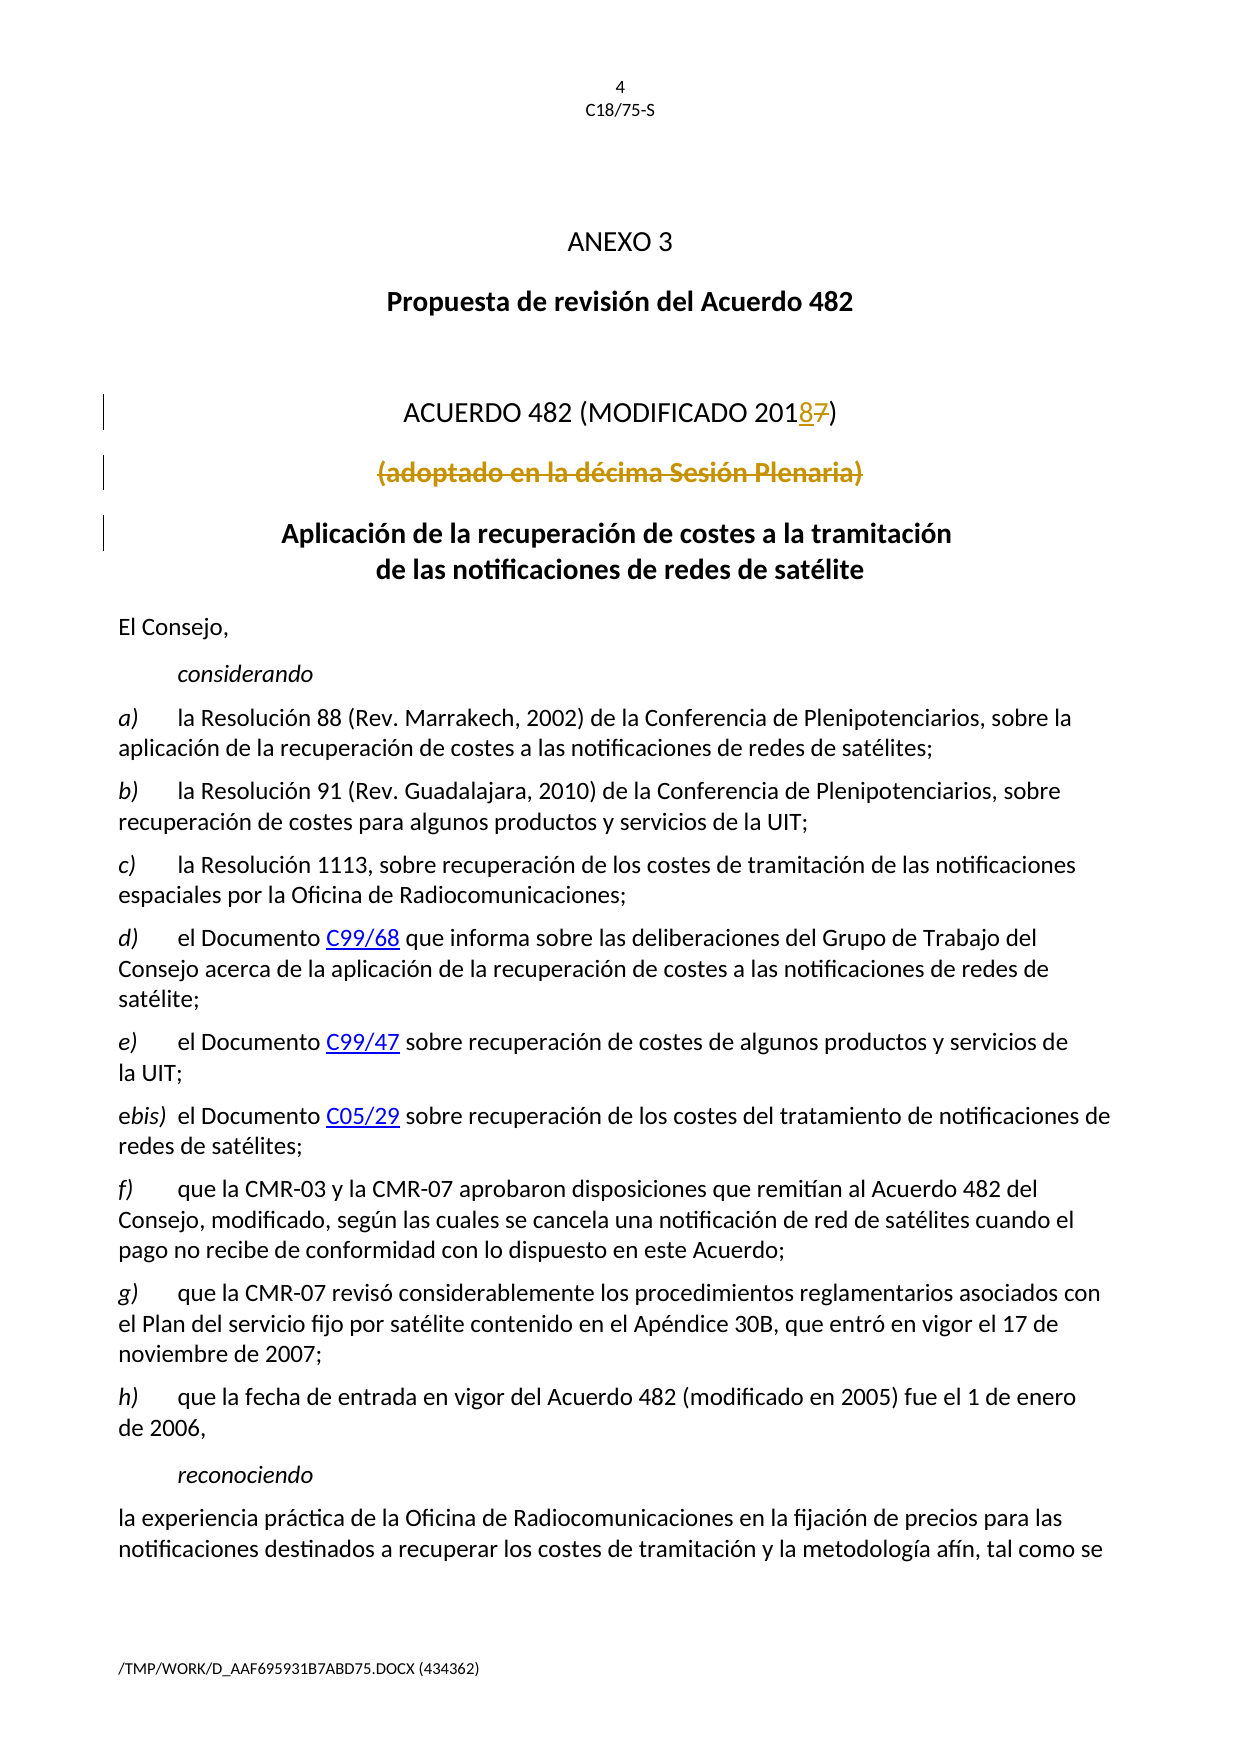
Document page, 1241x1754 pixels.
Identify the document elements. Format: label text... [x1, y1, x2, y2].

text g) que la CMR-07 revisó considerablemente los procedimientos reglamentarios asociados con el Plan del servicio fijo por satélite contenido en el Apéndice 30B, que entró en vigor el 17 de noviembre de 2007; [118, 1277, 1122, 1369]
text AnexO 3 [118, 223, 1122, 258]
text a) la Resolución 88 (Rev. Marrakech, 2002) de la Conferencia de Plenipotenciarios, sobre la aplicación de la recuperación de costes a las notificaciones de redes de satélites; [118, 702, 1122, 763]
text h) que la fecha de entrada en vigor del Acuerdo 482 (modificado en 2005) fue el 1 de enero de 2006, [118, 1382, 1122, 1443]
text c) la Resolución 1113, sobre recuperación de los costes de tramitación de las notificaciones espaciales por la Oficina de Radiocomunicaciones; [118, 849, 1122, 910]
title Propuesta de revisión del Acuerdo 482 [118, 283, 1122, 319]
text reconociendo [177, 1459, 1122, 1490]
text d) el Documento C99/68 que informa sobre las deliberaciones del Grupo de Trabajo del Consejo acerca de la aplicación de la recuperación de costes a las notificaciones de redes de satélite; [118, 922, 1122, 1014]
title Aplicación de la recuperación de costes a la tramitación de las notificaciones de redes de satélite [118, 515, 1122, 586]
text considerando [177, 659, 1122, 689]
text e) el Documento C99/47 sobre recuperación de costes de algunos productos y servicios de la UIT; [118, 1026, 1122, 1087]
text f) que la CMR-03 y la CMR-07 aprobaron disposiciones que remitían al Acuerdo 482 del Consejo, modificado, según las cuales se cancela una notificación de red de satélites cuando el pago no recibe de conformidad con lo dispuesto en este Acuerdo; [118, 1173, 1122, 1265]
text ebis) el Documento C05/29 sobre recuperación de los costes del tratamiento de notificaciones de redes de satélites; [118, 1100, 1122, 1161]
title El Consejo, [118, 611, 1122, 642]
text b) la Resolución 91 (Rev. Guadalajara, 2010) de la Conferencia de Plenipotenciarios, sobre recuperación de costes para algunos productos y servicios de la UIT; [118, 775, 1122, 836]
text ACUERDO 482 (MODIFICADO 201) [118, 394, 1122, 429]
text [118, 1502, 1122, 1563]
